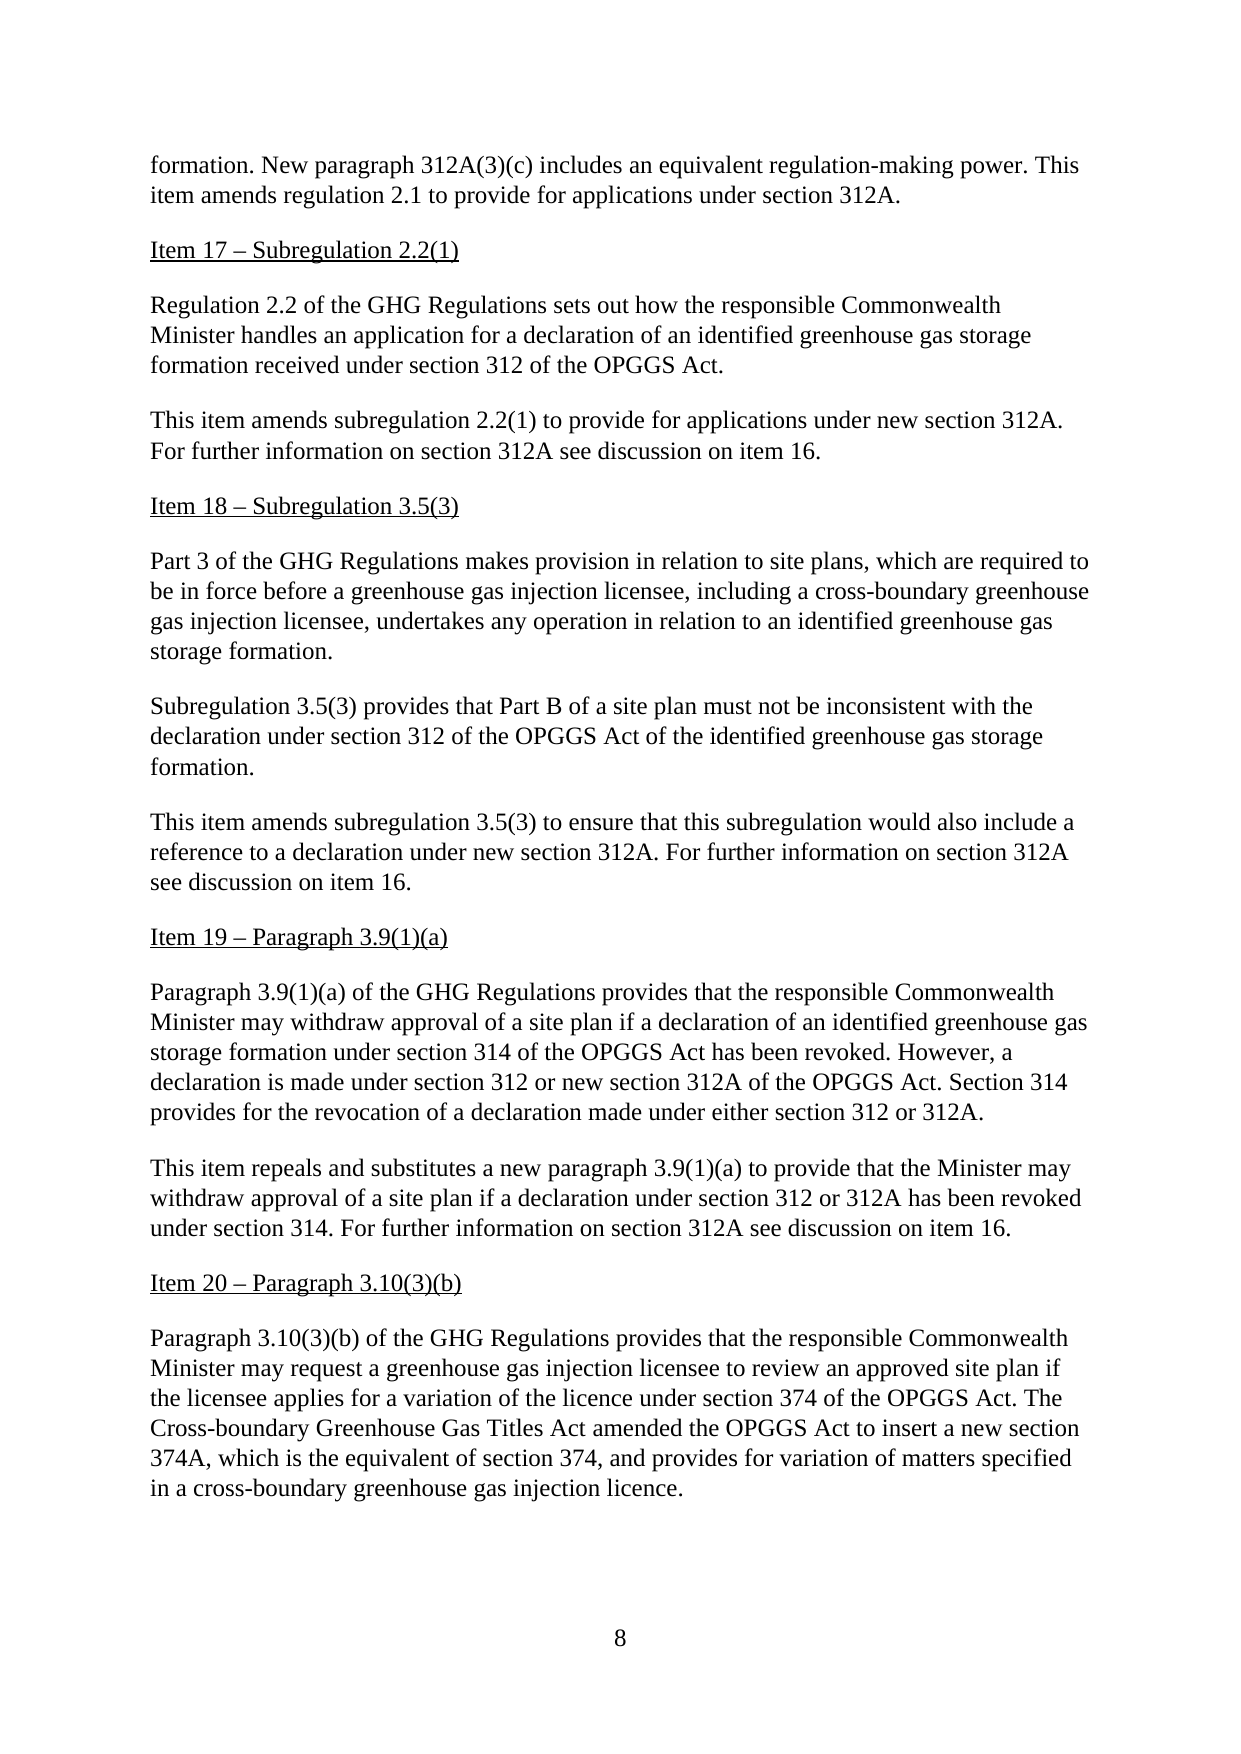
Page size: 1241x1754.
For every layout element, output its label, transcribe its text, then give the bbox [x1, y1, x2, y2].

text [150, 150, 1090, 209]
text Item 17 – Subregulation 2.2(1) [150, 235, 1090, 264]
text This item amends subregulation 3.5(3) to ensure that this subregulation would also include a reference to a declaration under new section 312A. For further information on section 312A see discussion on item 16. [150, 807, 1090, 896]
text Paragraph 3.9(1)(a) of the GHG Regulations provides that the responsible Commonwealth Minister may withdraw approval of a site plan if a declaration of an identified greenhouse gas storage formation under section 314 of the OPGGS Act has been revoked. However, a declaration is made under section 312 or new section 312A of the OPGGS Act. Section 314 provides for the revocation of a declaration made under either section 312 or 312A. [150, 977, 1090, 1126]
text This item repeals and substitutes a new paragraph 3.9(1)(a) to provide that the Minister may withdraw approval of a site plan if a declaration under section 312 or 312A has been revoked under section 314. For further information on section 312A see discussion on item 16. [150, 1153, 1090, 1242]
text Subregulation 3.5(3) provides that Part B of a site plan must not be inconsistent with the declaration under section 312 of the OPGGS Act of the identified greenhouse gas storage formation. [150, 691, 1090, 780]
text Regulation 2.2 of the GHG Regulations sets out how the responsible Commonwealth Minister handles an application for a declaration of an identified greenhouse gas storage formation received under section 312 of the OPGGS Act. [150, 290, 1090, 379]
text Paragraph 3.10(3)(b) of the GHG Regulations provides that the responsible Commonwealth Minister may request a greenhouse gas injection licensee to review an approved site plan if the licensee applies for a variation of the licence under section 374 of the OPGGS Act. The Cross-boundary Greenhouse Gas Titles Act amended the OPGGS Act to insert a new section 374A, which is the equivalent of section 374, and provides for variation of matters specified in a cross-boundary greenhouse gas injection licence. [150, 1323, 1090, 1502]
text Item 18 – Subregulation 3.5(3) [150, 491, 1090, 519]
text Item 19 – Paragraph 3.9(1)(a) [150, 922, 1090, 951]
text Item 20 – Paragraph 3.10(3)(b) [150, 1268, 1090, 1297]
text Part 3 of the GHG Regulations makes provision in relation to site plans, which are required to be in force before a greenhouse gas injection licensee, including a cross-boundary greenhouse gas injection licensee, undertakes any operation in relation to an identified greenhouse gas storage formation. [150, 546, 1090, 665]
text This item amends subregulation 2.2(1) to provide for applications under new section 312A. For further information on section 312A see discussion on item 16. [150, 406, 1090, 464]
